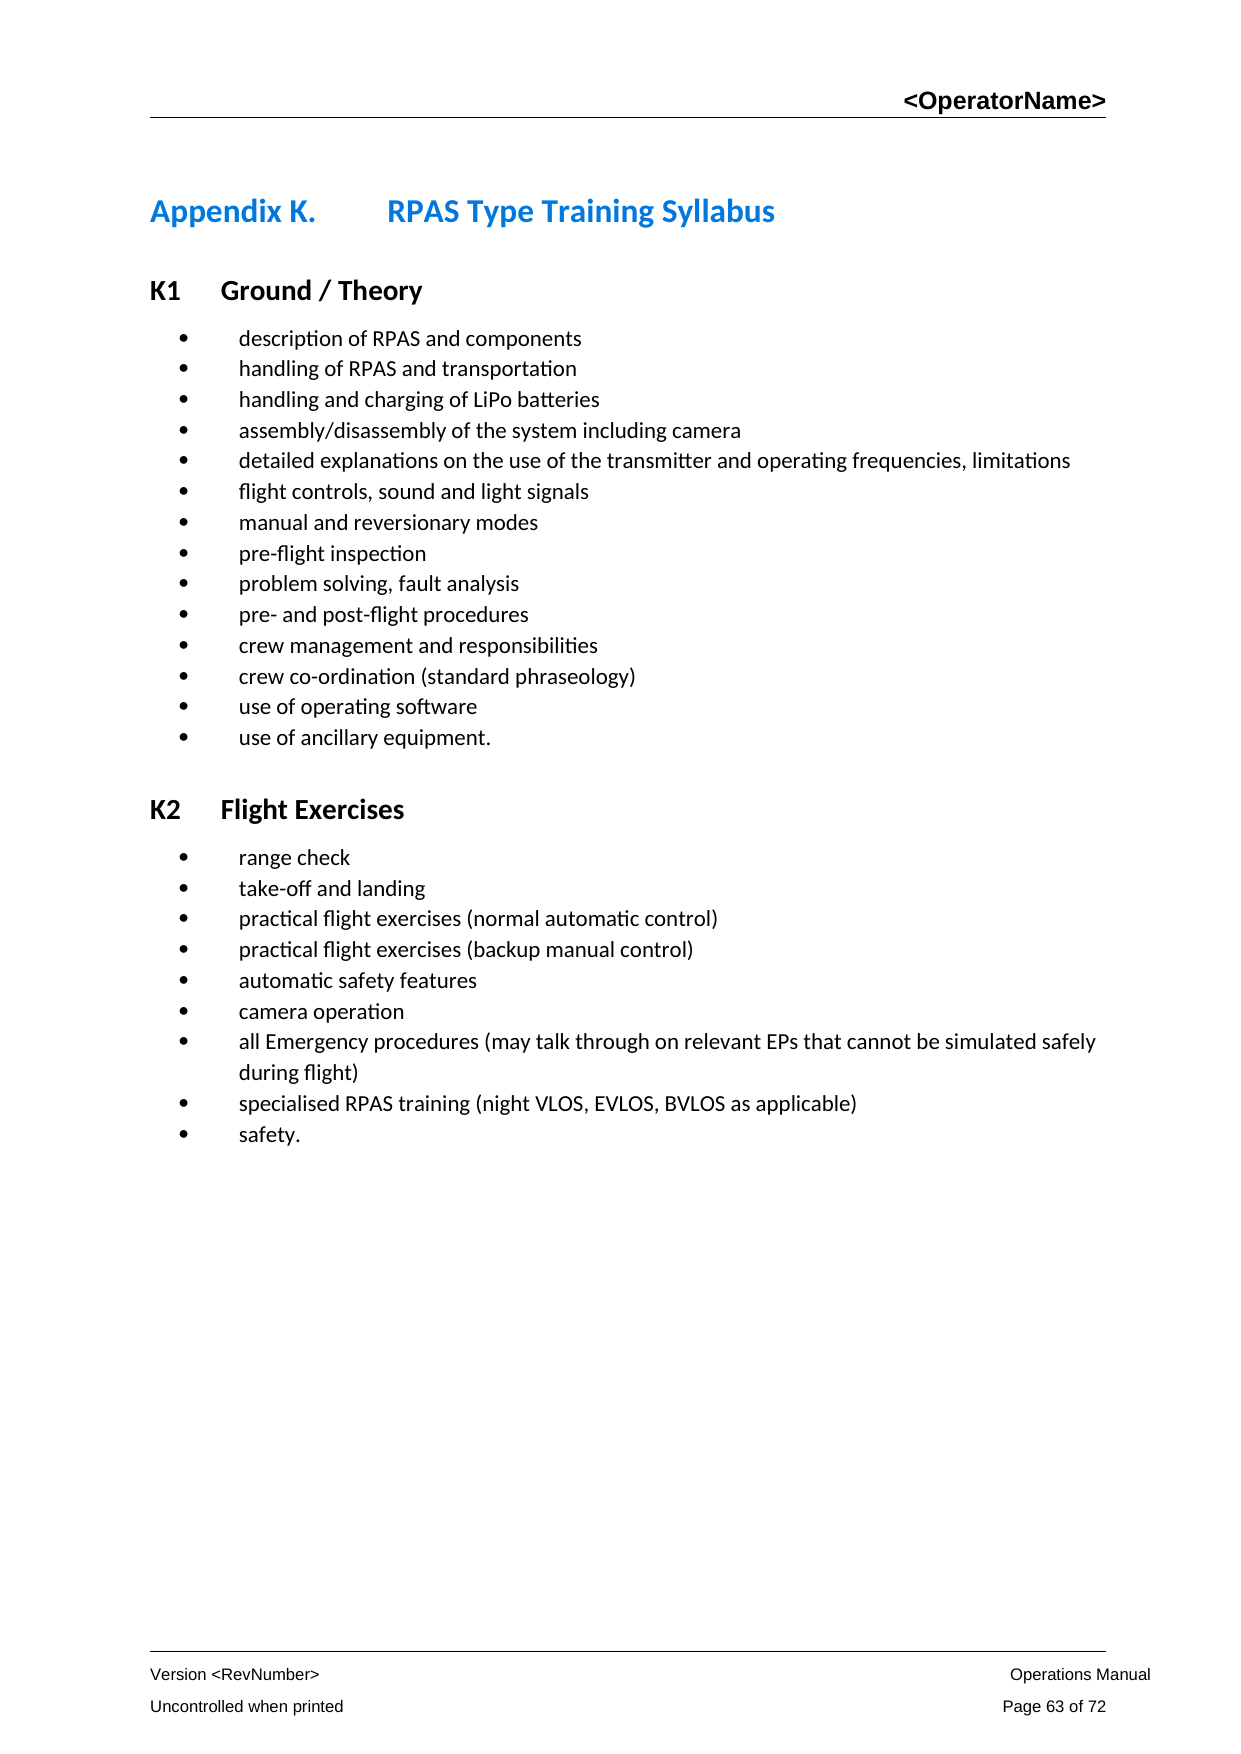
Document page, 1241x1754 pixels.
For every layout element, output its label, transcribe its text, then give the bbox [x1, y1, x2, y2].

list use of operating software [179, 692, 1106, 721]
list detailed explanations on the use of the transmitter and operating frequencies, limitations [179, 447, 1106, 475]
list safety. [179, 1120, 1106, 1148]
list use of ancillary equipment. [179, 723, 1106, 751]
list practical flight exercises (backup manual control) [179, 935, 1106, 963]
list practical flight exercises (normal automatic control) [179, 904, 1106, 933]
list handling and charging of LiPo batteries [179, 385, 1106, 413]
list manual and reversionary modes [179, 508, 1106, 536]
list problem solving, fault analysis [179, 569, 1106, 598]
subtitle RPAS Type Training Syllabus [150, 190, 1106, 231]
list description of RPAS and components [179, 324, 1106, 352]
subtitle Flight Exercises [150, 791, 1106, 827]
list specialised RPAS training (night VLOS, EVLOS, BVLOS as applicable) [179, 1089, 1106, 1117]
list pre- and post-flight procedures [179, 600, 1106, 628]
list crew co-ordination (standard phraseology) [179, 662, 1106, 690]
list camera operation [179, 997, 1106, 1025]
list assembly/disassembly of the system including camera [179, 416, 1106, 444]
list pre-flight inspection [179, 539, 1106, 567]
list take-off and landing [179, 874, 1106, 902]
list flight controls, sound and light signals [179, 477, 1106, 505]
subtitle Ground / Theory [150, 272, 1106, 308]
list handling of RPAS and transportation [179, 354, 1106, 382]
list automatic safety features [179, 966, 1106, 994]
list all Emergency procedures (may talk through on relevant EPs that cannot be simulated safely during flight) [179, 1027, 1106, 1086]
list range check [179, 843, 1106, 871]
list crew management and responsibilities [179, 631, 1106, 659]
